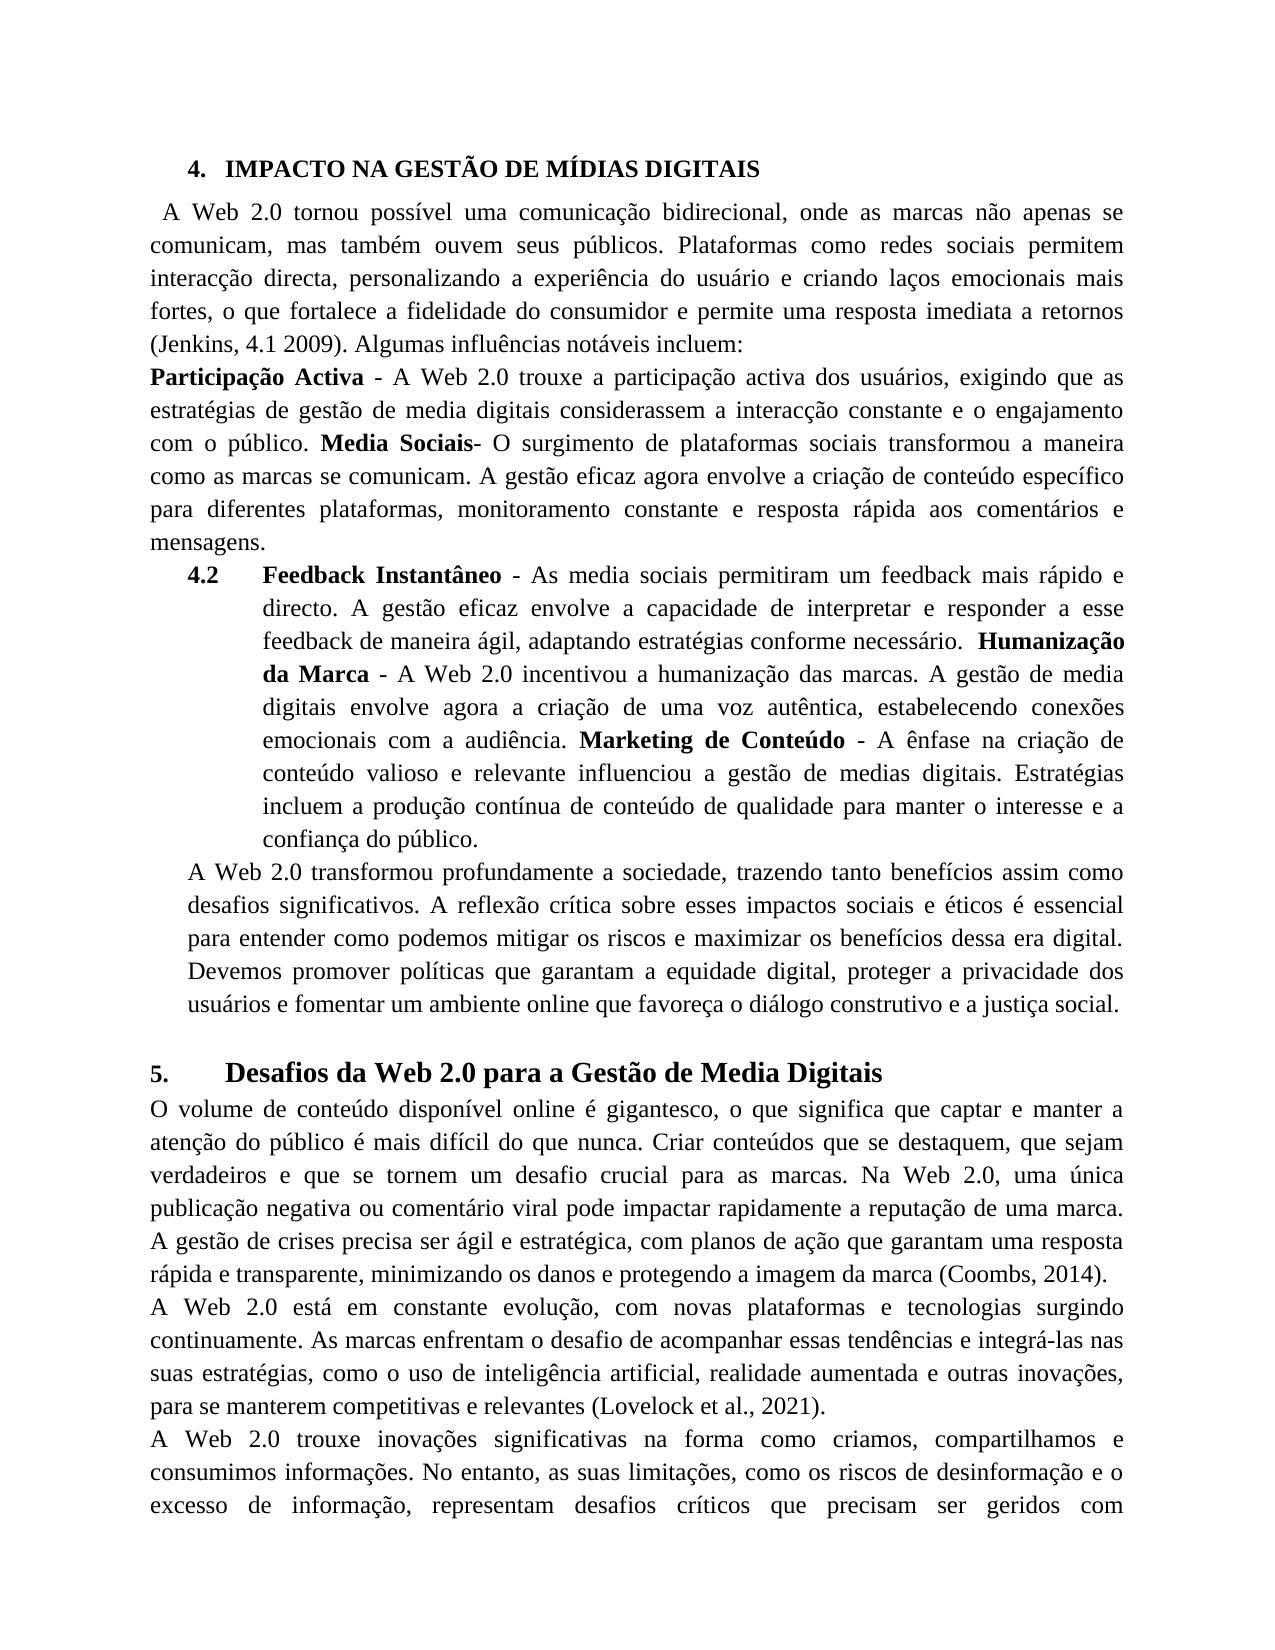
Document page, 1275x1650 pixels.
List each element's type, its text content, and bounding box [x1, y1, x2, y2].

text O volume de conteúdo disponível online é gigantesco, o que significa que captar e manter a atenção do público é mais difícil do que nunca. Criar conteúdos que se destaquem, que sejam verdadeiros e que se tornem um desafio crucial para as marcas. Na Web 2.0, uma única publicação negativa ou comentário viral pode impactar rapidamente a reputação de uma marca. A gestão de crises precisa ser ágil e estratégica, com planos de ação que garantam uma resposta rápida e transparente, minimizando os danos e protegendo a imagem da marca (Coombs, 2014). [150, 1094, 1125, 1288]
text 5. Desafios da Web 2.0 para a Gestão de Media Digitais [150, 1055, 1125, 1089]
text A Web 2.0 transformou profundamente a sociedade, trazendo tanto benefícios assim como desafios significativos. A reflexão crítica sobre esses impactos sociais e éticos é essencial para entender como podemos mitigar os riscos e maximizar os benefícios dessa era digital. Devemos promover políticas que garantam a equidade digital, proteger a privacidade dos usuários e fomentar um ambiente online que favoreça o diálogo construtivo e a justiça social. [187, 857, 1125, 1018]
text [150, 1424, 1125, 1519]
text A Web 2.0 está em constante evolução, com novas plataformas e tecnologias surgindo continuamente. As marcas enfrentam o desafio de acompanhar essas tendências e integrá-las nas suas estratégias, como o uso de inteligência artificial, realidade aumentada e outras inovações, para se manterem competitivas e relevantes (Lovelock et al., 2021). [150, 1292, 1125, 1420]
list IMPACTO NA GESTÃO DE MÍDIAS DIGITAIS [187, 154, 1112, 182]
list Feedback Instantâneo - As media sociais permitiram um feedback mais rápido e directo. A gestão eficaz envolve a capacidade de interpretar e responder a esse feedback de maneira ágil, adaptando estratégias conforme necessário. Humanização da Marca - A Web 2.0 incentivou a humanização das marcas. A gestão de media digitais envolve agora a criação de uma voz autêntica, estabelecendo conexões emocionais com a audiência. Marketing de Conteúdo - A ênfase na criação de conteúdo valioso e relevante influenciou a gestão de medias digitais. Estratégias incluem a produção contínua de conteúdo de qualidade para manter o interesse e a confiança do público. [187, 560, 1125, 853]
text A Web 2.0 tornou possível uma comunicação bidirecional, onde as marcas não apenas se comunicam, mas também ouvem seus públicos. Plataformas como redes sociais permitem interacção directa, personalizando a experiência do usuário e criando laços emocionais mais fortes, o que fortalece a fidelidade do consumidor e permite uma resposta imediata a retornos (Jenkins, 4.1 2009). Algumas influências notáveis incluem: [150, 197, 1125, 358]
text Participação Activa - A Web 2.0 trouxe a participação activa dos usuários, exigindo que as estratégias de gestão de media digitais considerassem a interacção constante e o engajamento com o público. Media Sociais- O surgimento de plataformas sociais transformou a maneira como as marcas se comunicam. A gestão eficaz agora envolve a criação de conteúdo específico para diferentes plataformas, monitoramento constante e resposta rápida aos comentários e mensagens. [150, 362, 1125, 556]
